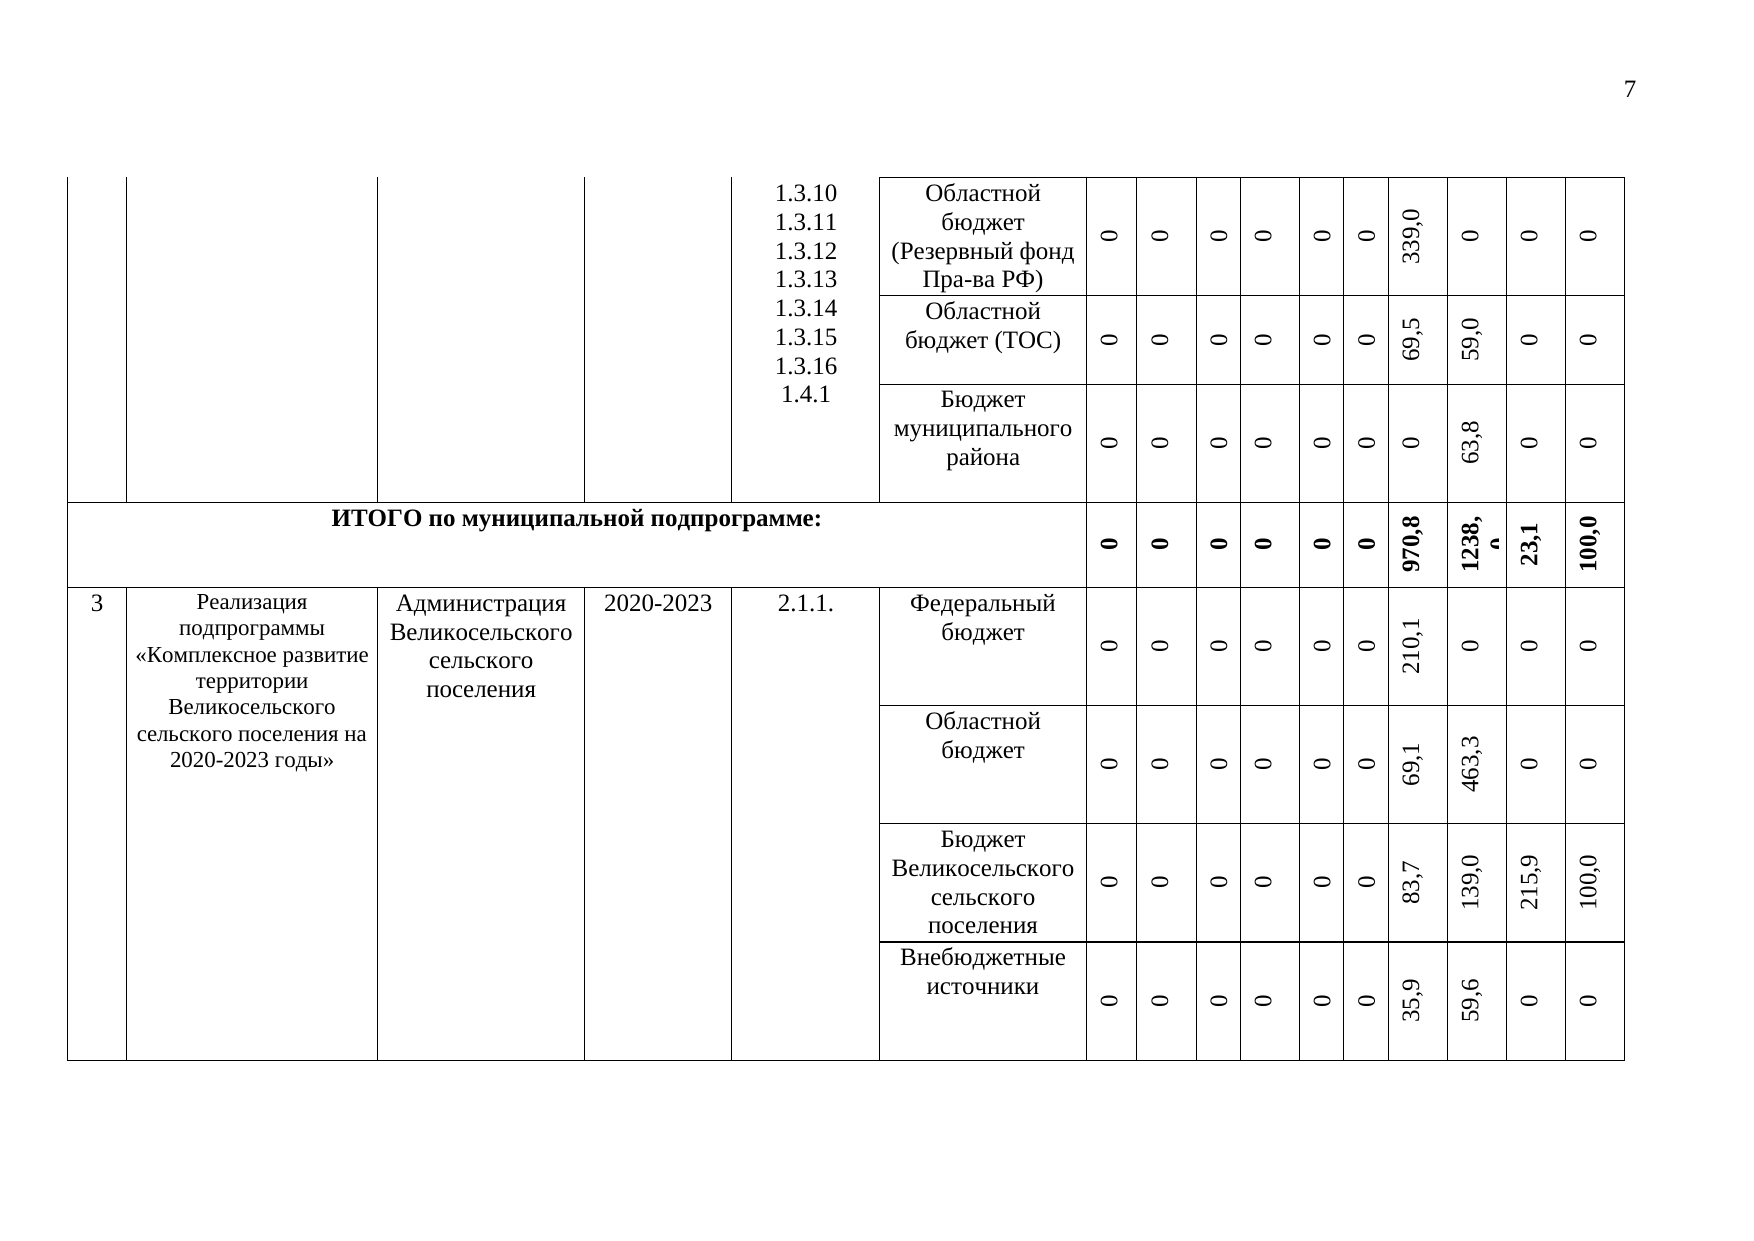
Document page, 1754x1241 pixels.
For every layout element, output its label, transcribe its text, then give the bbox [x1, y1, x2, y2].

table_cell Областной бюджет (ТОС) [880, 296, 1086, 383]
table_cell 0 [1566, 178, 1624, 295]
table_cell 0 [1448, 588, 1506, 705]
table_cell 0 [1087, 943, 1136, 1059]
table_cell 1238,0 [1448, 503, 1506, 587]
table_cell 0 [1137, 588, 1196, 705]
table_cell 0 [1300, 588, 1343, 705]
table_cell 0 [1566, 706, 1624, 823]
table_cell 0 [1344, 385, 1388, 502]
table_cell 0 [1197, 503, 1240, 587]
table_cell 0 [1507, 385, 1565, 502]
table_cell 0 [1087, 588, 1136, 705]
table_cell 3 [68, 588, 126, 1059]
table_cell 0 [1566, 588, 1624, 705]
table_cell 0 [1507, 706, 1565, 823]
table_cell ИТОГО по муниципальной подпрограмме: [68, 503, 1086, 587]
table_cell 139,0 [1448, 824, 1506, 941]
table_cell Внебюджетные источники [880, 943, 1086, 1059]
table_cell 0 [1241, 943, 1299, 1059]
table_cell 0 [1137, 706, 1196, 823]
table_cell 0 [1300, 824, 1343, 941]
table_cell Реализация подпрограммы «Комплексное развитие территории Великосельского сельского поселения на 2020-2023 годы» [127, 588, 377, 1059]
table_cell Областной бюджет [880, 706, 1086, 823]
table_cell 0 [1137, 503, 1196, 587]
table_cell 100,0 [1566, 503, 1624, 587]
table_cell 0 [1087, 824, 1136, 941]
table_cell 0 [1087, 503, 1136, 587]
table_cell 0 [1241, 824, 1299, 941]
table_cell 0 [1137, 296, 1196, 383]
table_cell 0 [1566, 385, 1624, 502]
table_cell 0 [1344, 588, 1388, 705]
table_cell 0 [1344, 943, 1388, 1059]
table_cell 339,0 [1389, 178, 1447, 295]
table_cell 0 [1137, 943, 1196, 1059]
table_cell 0 [1300, 943, 1343, 1059]
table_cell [880, 824, 1086, 941]
table_cell 59,0 [1448, 296, 1506, 383]
table_cell 2.1.1. [732, 588, 879, 1059]
table_cell 0 [1241, 706, 1299, 823]
table_cell 0 [1241, 503, 1299, 587]
table_cell 0 [1137, 385, 1196, 502]
table_cell 0 [1197, 385, 1240, 502]
table_cell 0 [1507, 178, 1565, 295]
table_cell 0 [1137, 178, 1196, 295]
table_cell 0 [1344, 178, 1388, 295]
table_cell 63,8 [1448, 385, 1506, 502]
table_cell 100,0 [1566, 824, 1624, 941]
table_cell 0 [1241, 178, 1299, 295]
table_cell 0 [1087, 296, 1136, 383]
table_cell 0 [1197, 296, 1240, 383]
table_cell 0 [1087, 178, 1136, 295]
table_cell 0 [1300, 178, 1343, 295]
table_cell 0 [1197, 588, 1240, 705]
table_cell 970,8 [1389, 503, 1447, 587]
table_cell 0 [1300, 296, 1343, 383]
table_cell 0 [1197, 706, 1240, 823]
table_cell 0 [1241, 385, 1299, 502]
table_cell 0 [1344, 296, 1388, 383]
table_cell 0 [1507, 296, 1565, 383]
table_cell 0 [1507, 943, 1565, 1059]
table_cell 83,7 [1389, 824, 1447, 941]
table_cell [378, 588, 584, 1059]
table_cell 0 [1197, 943, 1240, 1059]
table_cell 0 [1344, 503, 1388, 587]
table_cell Бюджет муниципального района [880, 385, 1086, 502]
table_cell 0 [1197, 824, 1240, 941]
table_cell Федеральный бюджет [880, 588, 1086, 705]
table_cell 0 [1507, 588, 1565, 705]
table_cell 0 [1566, 943, 1624, 1059]
table_cell 0 [1241, 588, 1299, 705]
table_cell 0 [1344, 706, 1388, 823]
table_cell 0 [1448, 178, 1506, 295]
table_cell 0 [1241, 296, 1299, 383]
table_cell 0 [1344, 824, 1388, 941]
table_cell 2020-2023 [585, 588, 731, 1059]
table_cell 0 [1087, 706, 1136, 823]
table_cell 215,9 [1507, 824, 1565, 941]
table_cell 23,1 [1507, 503, 1565, 587]
table_cell 210,1 [1389, 588, 1447, 705]
table_cell 0 [1197, 178, 1240, 295]
table_cell Областной бюджет (Резервный фонд Пра-ва РФ) [880, 178, 1086, 295]
table_cell 69,5 [1389, 296, 1447, 383]
table_cell 0 [1300, 706, 1343, 823]
table_cell 35,9 [1389, 943, 1447, 1059]
table_cell 463,3 [1448, 706, 1506, 823]
table_cell 0 [1300, 503, 1343, 587]
table_cell 0 [1137, 824, 1196, 941]
table_cell 69,1 [1389, 706, 1447, 823]
table_cell 0 [1300, 385, 1343, 502]
table_cell 0 [1087, 385, 1136, 502]
table_cell 0 [1389, 385, 1447, 502]
table_cell 0 [1566, 296, 1624, 383]
table_cell 59,6 [1448, 943, 1506, 1059]
